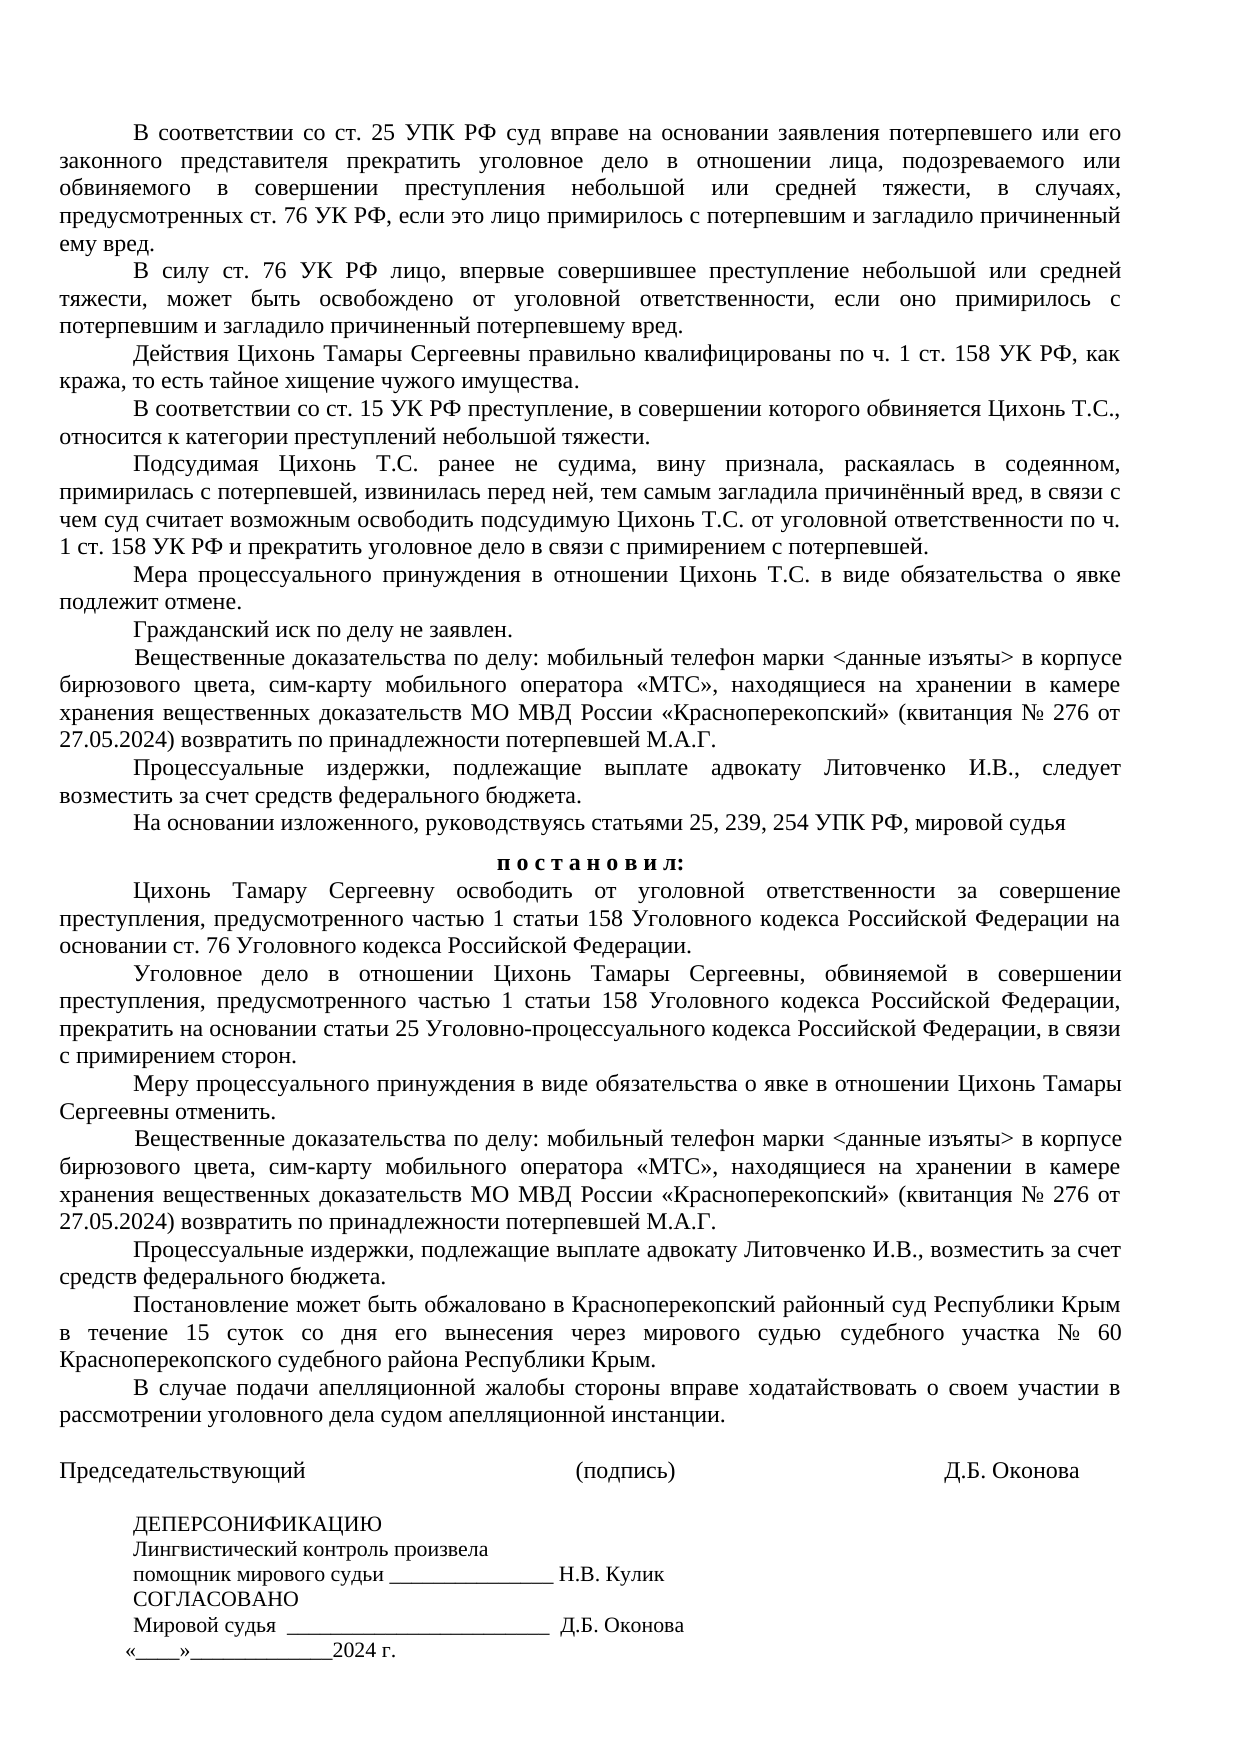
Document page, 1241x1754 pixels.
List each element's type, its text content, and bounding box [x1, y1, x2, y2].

text п о с т а н о в и л: [59, 848, 1122, 876]
text На основании изложенного, руководствуясь статьями 25, 239, 254 УПК РФ, мировой судья [59, 808, 1122, 836]
text Председательствующий (подпись) Д.Б. Оконова [59, 1456, 1122, 1483]
text ДЕПЕРСОНИФИКАЦИЮ [59, 1511, 1122, 1536]
text Гражданский иск по делу не заявлен. [59, 615, 1122, 643]
text СОГЛАСОВАНО [59, 1586, 1122, 1612]
text Процессуальные издержки, подлежащие выплате адвокату Литовченко И.В., возместить за счет средств федерального бюджета. [59, 1235, 1122, 1290]
text Постановление может быть обжаловано в Красноперекопский районный суд Республики Крым в течение 15 суток со дня его вынесения через мирового судью судебного участка № 60 Красноперекопского судебного района Республики Крым. [59, 1290, 1122, 1373]
text Вещественные доказательства по делу: мобильный телефон марки <данные изъяты> в корпусе бирюзового цвета, сим-карту мобильного оператора «МТС», находящиеся на хранении в камере хранения вещественных доказательств МО МВД России «Красноперекопский» (квитанция № 276 от 27.05.2024) возвратить по принадлежности потерпевшей М.А.Г. [59, 1124, 1122, 1235]
text Мировой судья ________________________ Д.Б. Оконова [59, 1612, 1122, 1637]
text В случае подачи апелляционной жалобы стороны вправе ходатайствовать о своем участии в рассмотрении уголовного дела судом апелляционной инстанции. [59, 1373, 1122, 1428]
text Цихонь Тамару Сергеевну освободить от уголовной ответственности за совершение преступления, предусмотренного частью 1 статьи 158 Уголовного кодекса Российской Федерации на основании ст. 76 Уголовного кодекса Российской Федерации. [59, 876, 1122, 959]
text В соответствии со ст. 25 УПК РФ суд вправе на основании заявления потерпевшего или его законного представителя прекратить уголовное дело в отношении лица, подозреваемого или обвиняемого в совершении преступления небольшой или средней тяжести, в случаях, предусмотренных ст. 76 УК РФ, если это лицо примирилось с потерпевшим и загладило причиненный ему вред. [59, 118, 1122, 256]
text «____»_____________2024 г. [59, 1637, 1122, 1662]
text Процессуальные издержки, подлежащие выплате адвокату Литовченко И.В., следует возместить за счет средств федерального бюджета. [59, 753, 1122, 808]
text Уголовное дело в отношении Цихонь Тамары Сергеевны, обвиняемой в совершении преступления, предусмотренного частью 1 статьи 158 Уголовного кодекса Российской Федерации, прекратить на основании статьи 25 Уголовно-процессуального кодекса Российской Федерации, в связи с примирением сторон. [59, 959, 1122, 1069]
text В силу ст. 76 УК РФ лицо, впервые совершившее преступление небольшой или средней тяжести, может быть освобождено от уголовной ответственности, если оно примирилось с потерпевшим и загладило причиненный потерпевшему вред. [59, 256, 1122, 339]
text Действия Цихонь Тамары Сергеевны правильно квалифицированы по ч. 1 ст. 158 УК РФ, как кража, то есть тайное хищение чужого имущества. [59, 339, 1122, 394]
text В соответствии со ст. 15 УК РФ преступление, в совершении которого обвиняется Цихонь Т.С., относится к категории преступлений небольшой тяжести. [59, 394, 1122, 449]
text Меру процессуального принуждения в виде обязательства о явке в отношении Цихонь Тамары Сергеевны отменить. [59, 1069, 1122, 1124]
text Подсудимая Цихонь Т.С. ранее не судима, вину признала, раскаялась в содеянном, примирилась с потерпевшей, извинилась перед ней, тем самым загладила причинённый вред, в связи с чем суд считает возможным освободить подсудимую Цихонь Т.С. от уголовной ответственности по ч. 1 ст. 158 УК РФ и прекратить уголовное дело в связи с примирением с потерпевшей. [59, 449, 1122, 560]
text помощник мирового судьи _______________ Н.В. Кулик [59, 1561, 1122, 1586]
text Мера процессуального принуждения в отношении Цихонь Т.С. в виде обязательства о явке подлежит отмене. [59, 560, 1122, 615]
text Лингвистический контроль произвела [59, 1536, 1122, 1561]
text Вещественные доказательства по делу: мобильный телефон марки <данные изъяты> в корпусе бирюзового цвета, сим-карту мобильного оператора «МТС», находящиеся на хранении в камере хранения вещественных доказательств МО МВД России «Красноперекопский» (квитанция № 276 от 27.05.2024) возвратить по принадлежности потерпевшей М.А.Г. [59, 643, 1122, 753]
